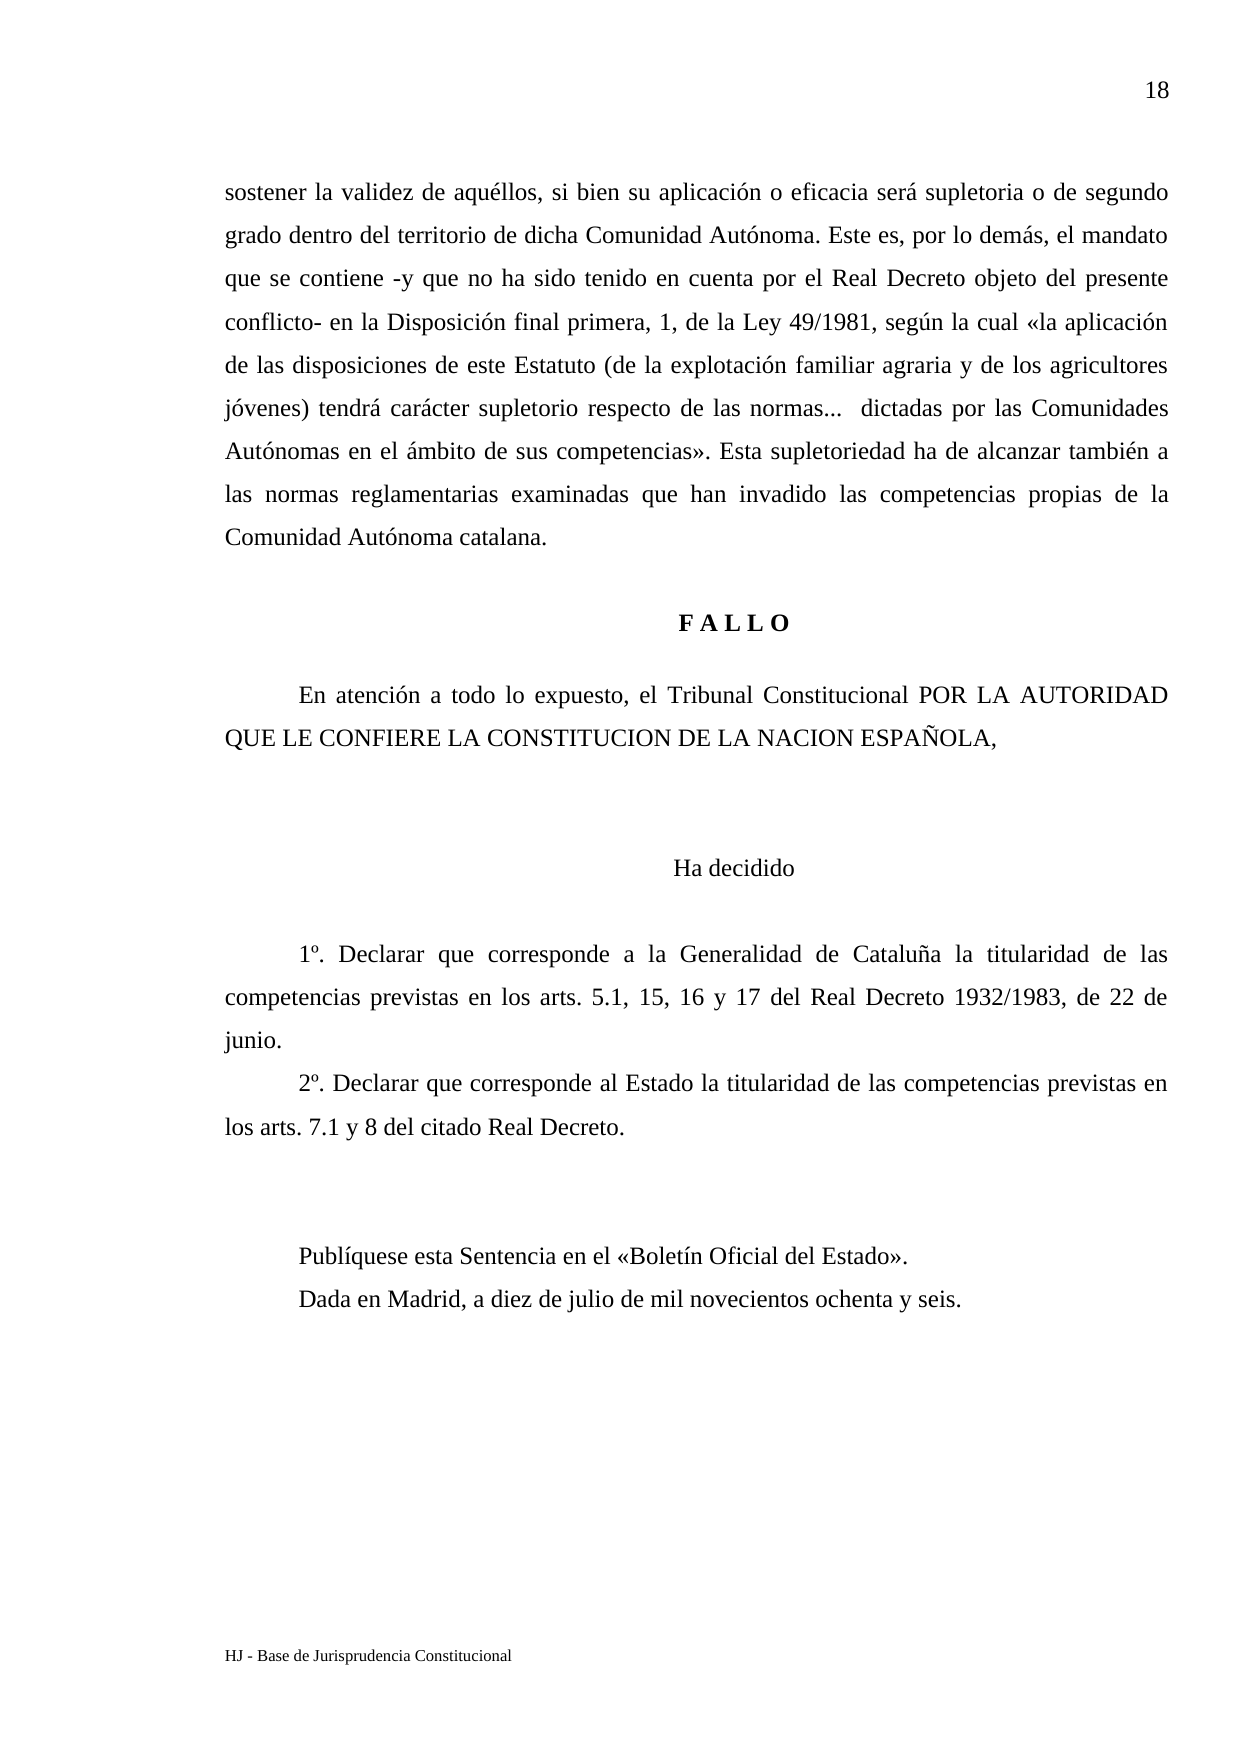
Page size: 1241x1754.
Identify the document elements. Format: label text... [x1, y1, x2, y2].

subtitle F A L L O [224, 608, 1169, 637]
text Ha decidido [224, 853, 1169, 882]
text Dada en Madrid, a diez de julio de mil novecientos ochenta y seis. [224, 1284, 1169, 1313]
text En atención a todo lo expuesto, el Tribunal Constitucional POR LA AUTORIDAD QUE LE CONFIERE LA CONSTITUCION DE LA NACION ESPAÑOLA, [224, 680, 1169, 752]
text 1º. Declarar que corresponde a la Generalidad de Cataluña la titularidad de las competencias previstas en los arts. 5.1, 15, 16 y 17 del Real Decreto 1932/1983, de 22 de junio. [224, 939, 1169, 1054]
text Publíquese esta Sentencia en el «Boletín Oficial del Estado». [224, 1241, 1169, 1270]
text 2º. Declarar que corresponde al Estado la titularidad de las competencias previstas en los arts. 7.1 y 8 del citado Real Decreto. [224, 1068, 1169, 1140]
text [224, 177, 1169, 551]
